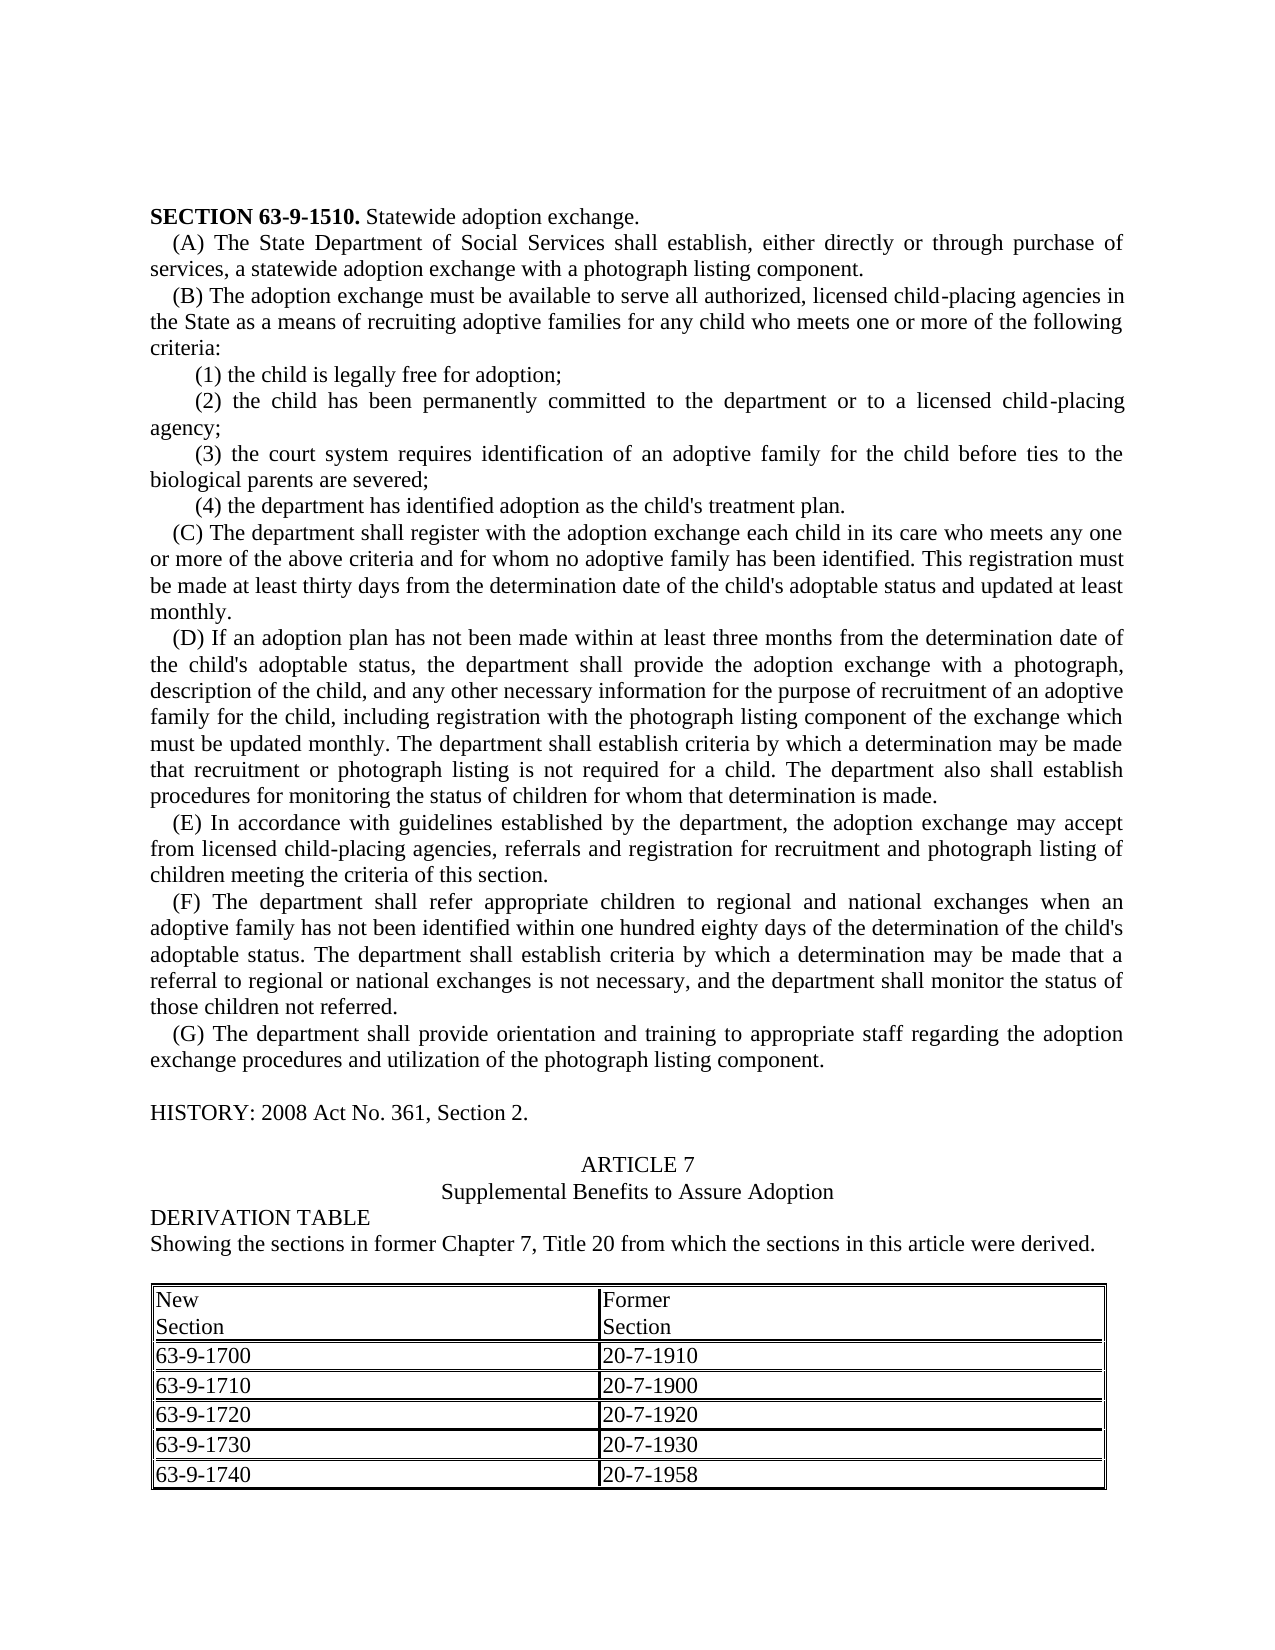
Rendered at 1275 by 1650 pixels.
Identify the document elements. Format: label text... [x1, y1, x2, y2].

text (D) If an adoption plan has not been made within at least three months from the determination date of the child's adoptable status, the department shall provide the adoption exchange with a photograph, description of the child, and any other necessary information for the purpose of recruitment of an adoptive family for the child, including registration with the photograph listing component of the exchange which must be updated monthly. The department shall establish criteria by which a determination may be made that recruitment or photograph listing is not required for a child. The department also shall establish procedures for monitoring the status of children for whom that determination is made. [150, 624, 1125, 809]
table_cell Former Section [599, 1287, 1104, 1339]
table_cell 63-9-1710 [152, 1369, 599, 1398]
table_cell 63-9-1740 [154, 1458, 599, 1487]
table_cell 20-7-1910 [601, 1339, 1104, 1369]
table_cell 20-7-1920 [601, 1398, 1104, 1428]
text (G) The department shall provide orientation and training to appropriate staff regarding the adoption exchange procedures and utilization of the photograph listing component. [150, 1020, 1125, 1072]
text (C) The department shall register with the adoption exchange each child in its care who meets any one or more of the above criteria and for whom no adoptive family has been identified. This registration must be made at least thirty days from the determination date of the child's adoptable status and updated at least monthly. [150, 519, 1125, 624]
text SECTION 63-9-1510. Statewide adoption exchange. [150, 203, 1125, 229]
text ARTICLE 7 [150, 1151, 1125, 1178]
text (2) the child has been permanently committed to the department or to a licensed child-placing agency; [150, 387, 1125, 440]
text (1) the child is legally free for adoption; [150, 361, 1125, 387]
text (B) The adoption exchange must be available to serve all authorized, licensed child-placing agencies in the State as a means of recruiting adoptive families for any child who meets one or more of the following criteria: [150, 282, 1125, 361]
text Showing the sections in former Chapter 7, Title 20 from which the sections in this article were derived. [150, 1231, 1125, 1257]
text Supplemental Benefits to Assure Adoption [150, 1178, 1125, 1204]
table_cell New Section [154, 1287, 599, 1339]
text (3) the court system requires identification of an adoptive family for the child before ties to the biological parents are severed; [150, 440, 1125, 493]
table_cell 20-7-1958 [599, 1458, 1104, 1487]
text (E) In accordance with guidelines established by the department, the adoption exchange may accept from licensed child-placing agencies, referrals and registration for recruitment and photograph listing of children meeting the criteria of this section. [150, 809, 1125, 888]
text (A) The State Department of Social Services shall establish, either directly or through purchase of services, a statewide adoption exchange with a photograph listing component. [150, 229, 1125, 282]
text DERIVATION TABLE [150, 1204, 1125, 1231]
table_cell 63-9-1730 [152, 1428, 598, 1457]
table_cell 63-9-1720 [154, 1398, 598, 1428]
text HISTORY: 2008 Act No. 361, Section 2. [150, 1099, 1125, 1125]
table_cell 20-7-1900 [599, 1369, 1105, 1398]
table_cell 20-7-1930 [601, 1428, 1105, 1457]
table_cell 63-9-1700 [154, 1339, 598, 1369]
text (F) The department shall refer appropriate children to regional and national exchanges when an adoptive family has not been identified within one hundred eighty days of the determination of the child's adoptable status. The department shall establish criteria by which a determination may be made that a referral to regional or national exchanges is not necessary, and the department shall monitor the status of those children not referred. [150, 888, 1125, 1020]
text (4) the department has identified adoption as the child's treatment plan. [150, 493, 1125, 519]
